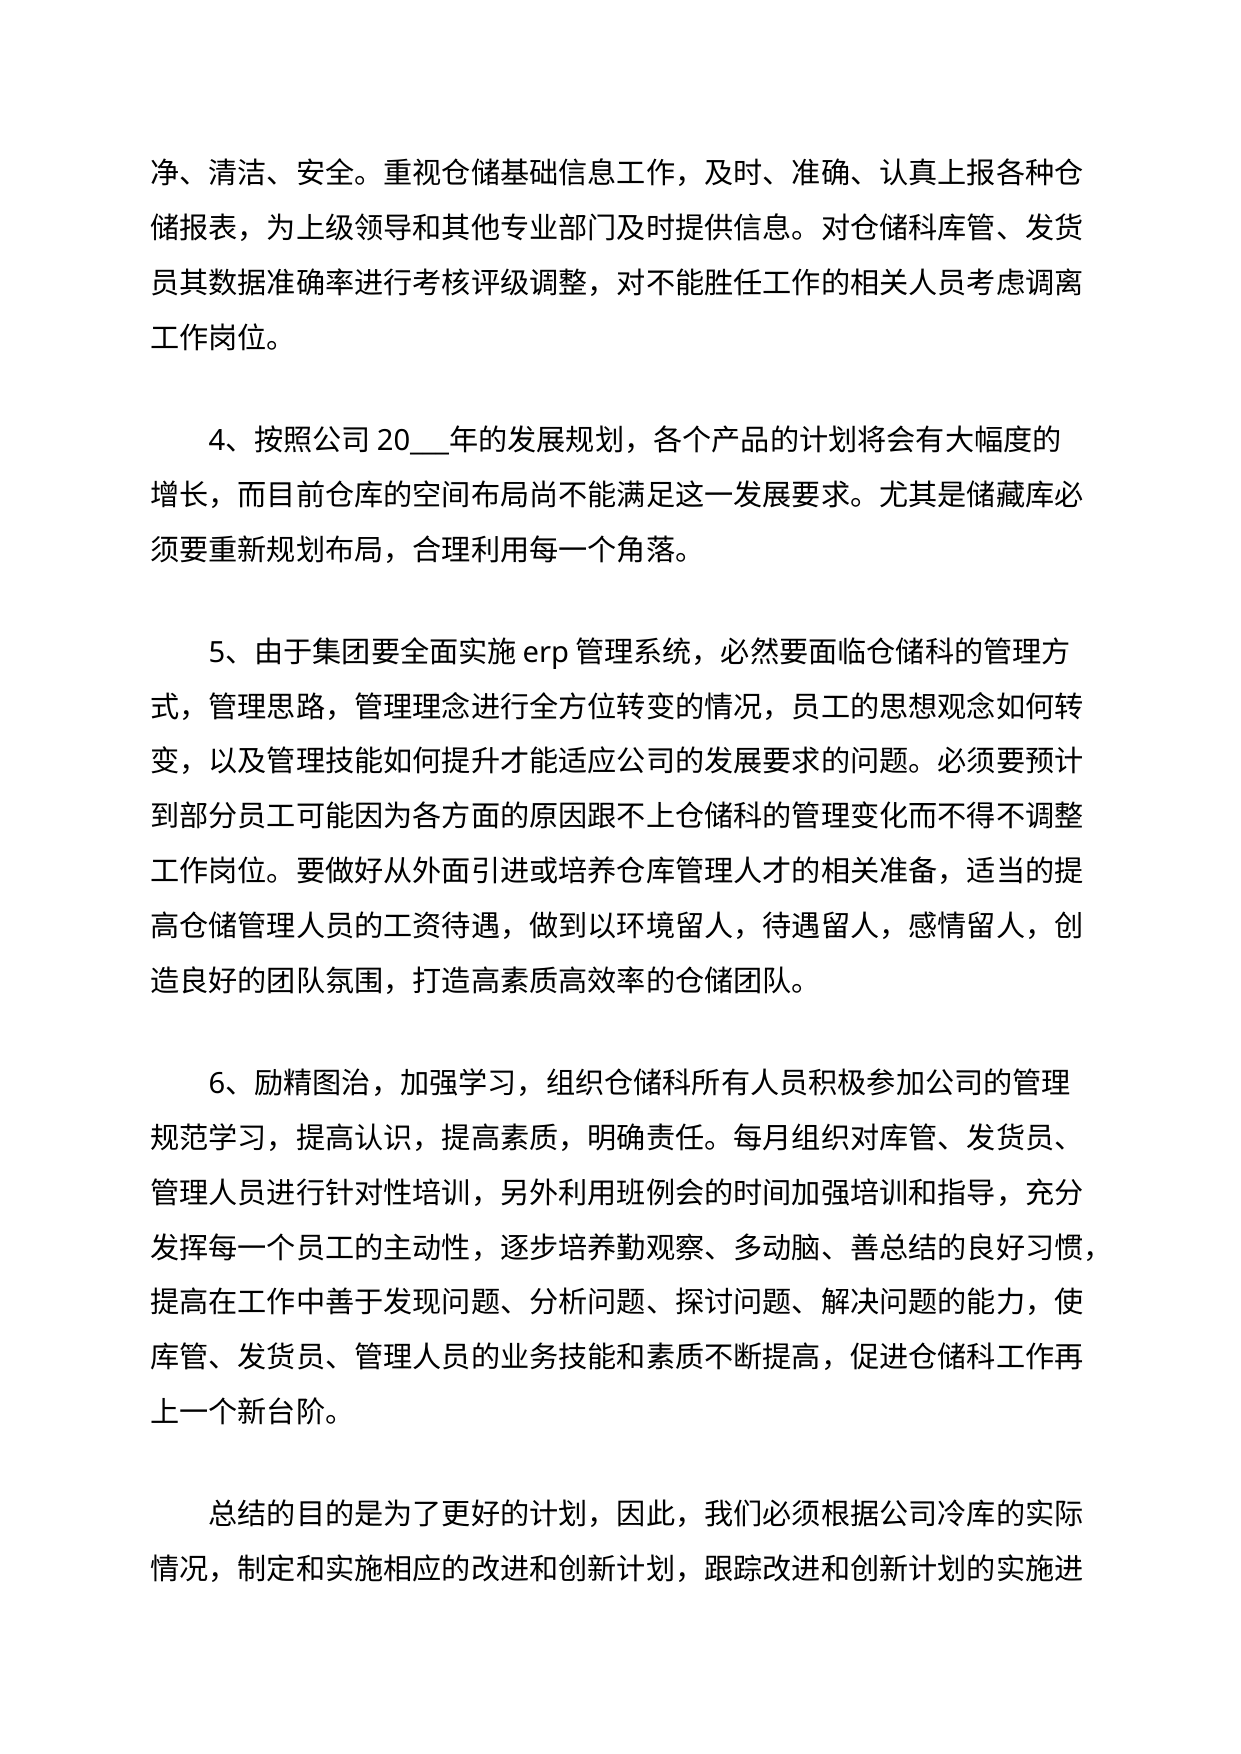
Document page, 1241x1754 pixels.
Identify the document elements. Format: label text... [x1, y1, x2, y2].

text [150, 150, 1090, 357]
text 4、按照公司20___年的发展规划，各个产品的计划将会有大幅度的增长，而目前仓库的空间布局尚不能满足这一发展要求。尤其是储藏库必须要重新规划布局，合理利用每一个角落。 [150, 416, 1090, 569]
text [150, 1491, 1090, 1588]
text 5、由于集团要全面实施erp管理系统，必然要面临仓储科的管理方式，管理思路，管理理念进行全方位转变的情况，员工的思想观念如何转变，以及管理技能如何提升才能适应公司的发展要求的问题。必须要预计到部分员工可能因为各方面的原因跟不上仓储科的管理变化而不得不调整工作岗位。要做好从外面引进或培养仓库管理人才的相关准备，适当的提高仓储管理人员的工资待遇，做到以环境留人，待遇留人，感情留人，创造良好的团队氛围，打造高素质高效率的仓储团队。 [150, 628, 1090, 1000]
text 6、励精图治，加强学习，组织仓储科所有人员积极参加公司的管理规范学习，提高认识，提高素质，明确责任。每月组织对库管、发货员、管理人员进行针对性培训，另外利用班例会的时间加强培训和指导，充分发挥每一个员工的主动性，逐步培养勤观察、多动脑、善总结的良好习惯，提高在工作中善于发现问题、分析问题、探讨问题、解决问题的能力，使库管、发货员、管理人员的业务技能和素质不断提高，促进仓储科工作再上一个新台阶。 [150, 1059, 1090, 1431]
